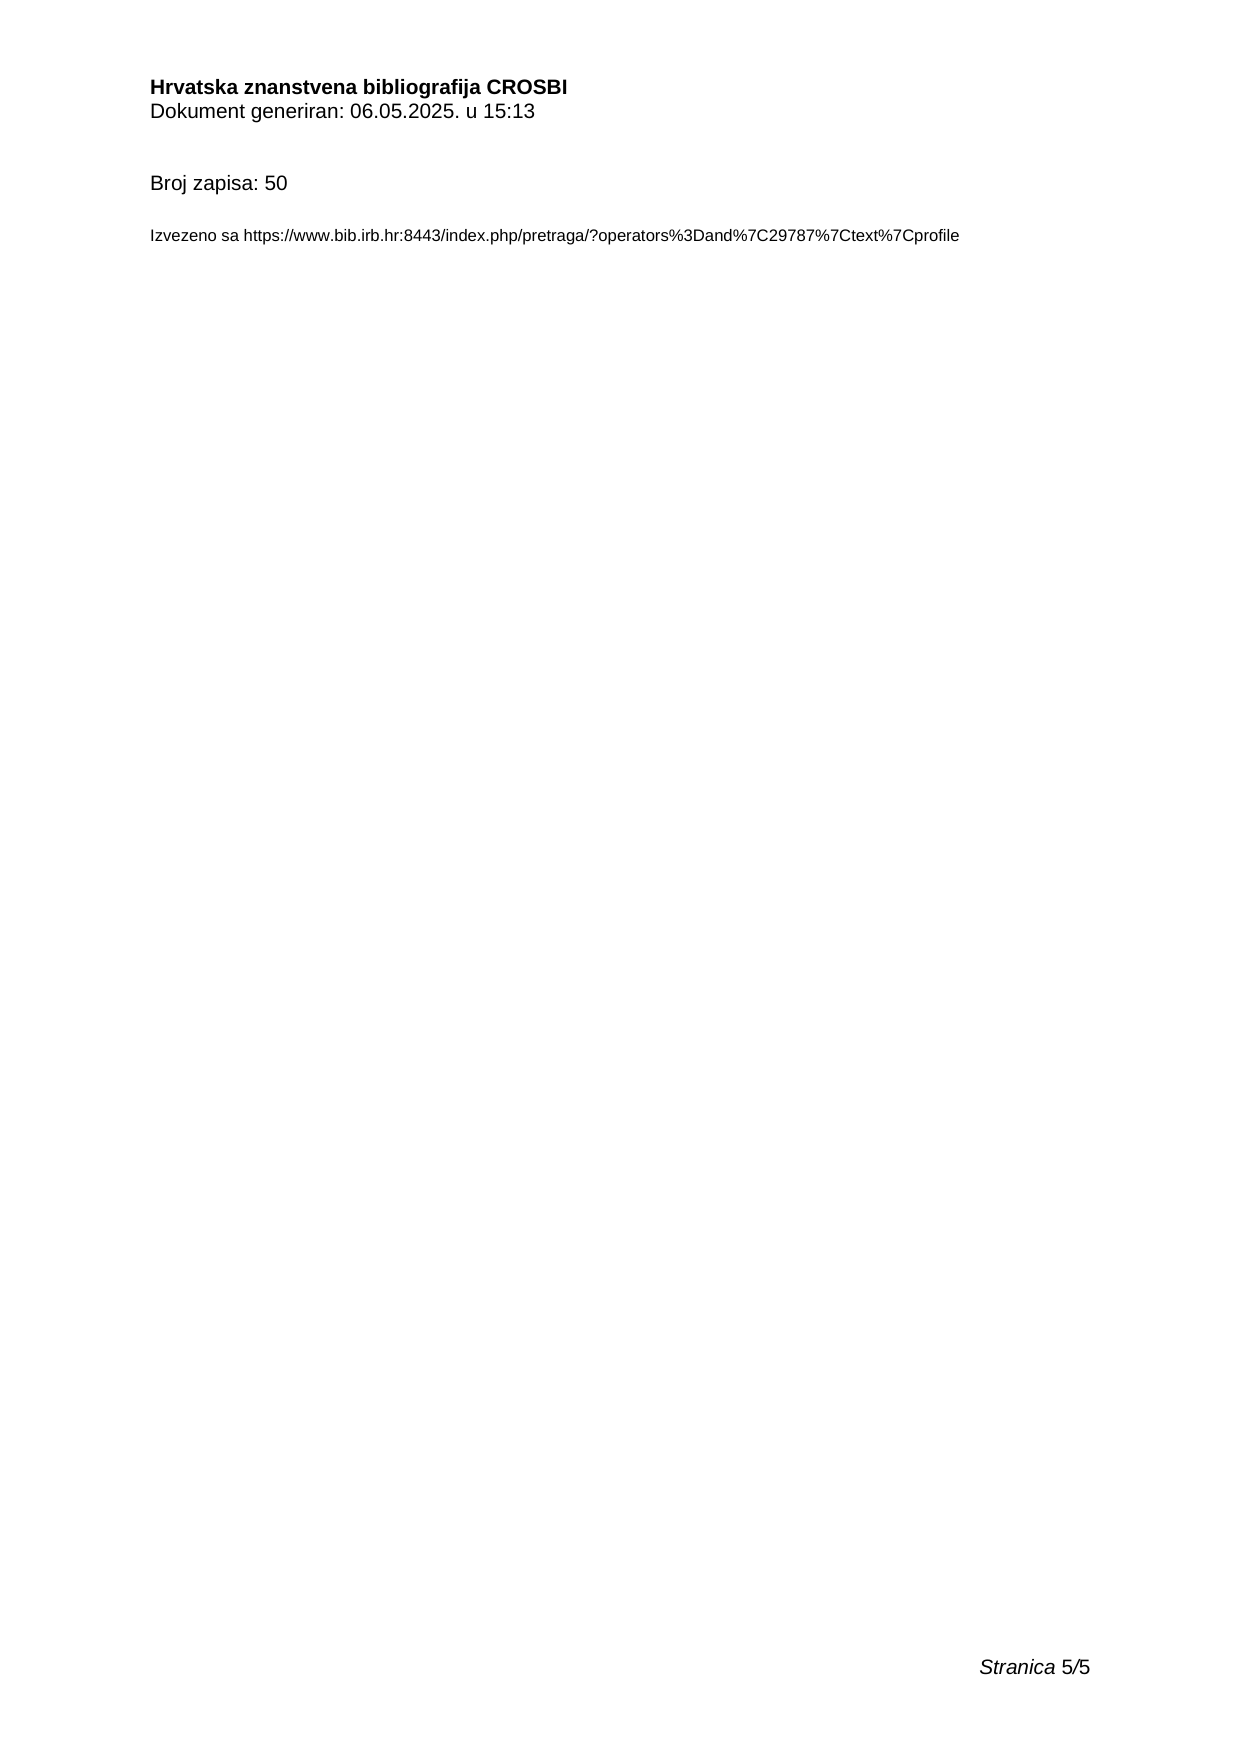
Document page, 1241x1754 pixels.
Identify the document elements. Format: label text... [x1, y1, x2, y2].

text Izvezeno sa https://www.bib.irb.hr:8443/index.php/pretraga/?operators%3Dand%7C29787%7Ctext%7Cprofile [150, 226, 1090, 245]
text Broj zapisa: 50 [150, 171, 1090, 195]
